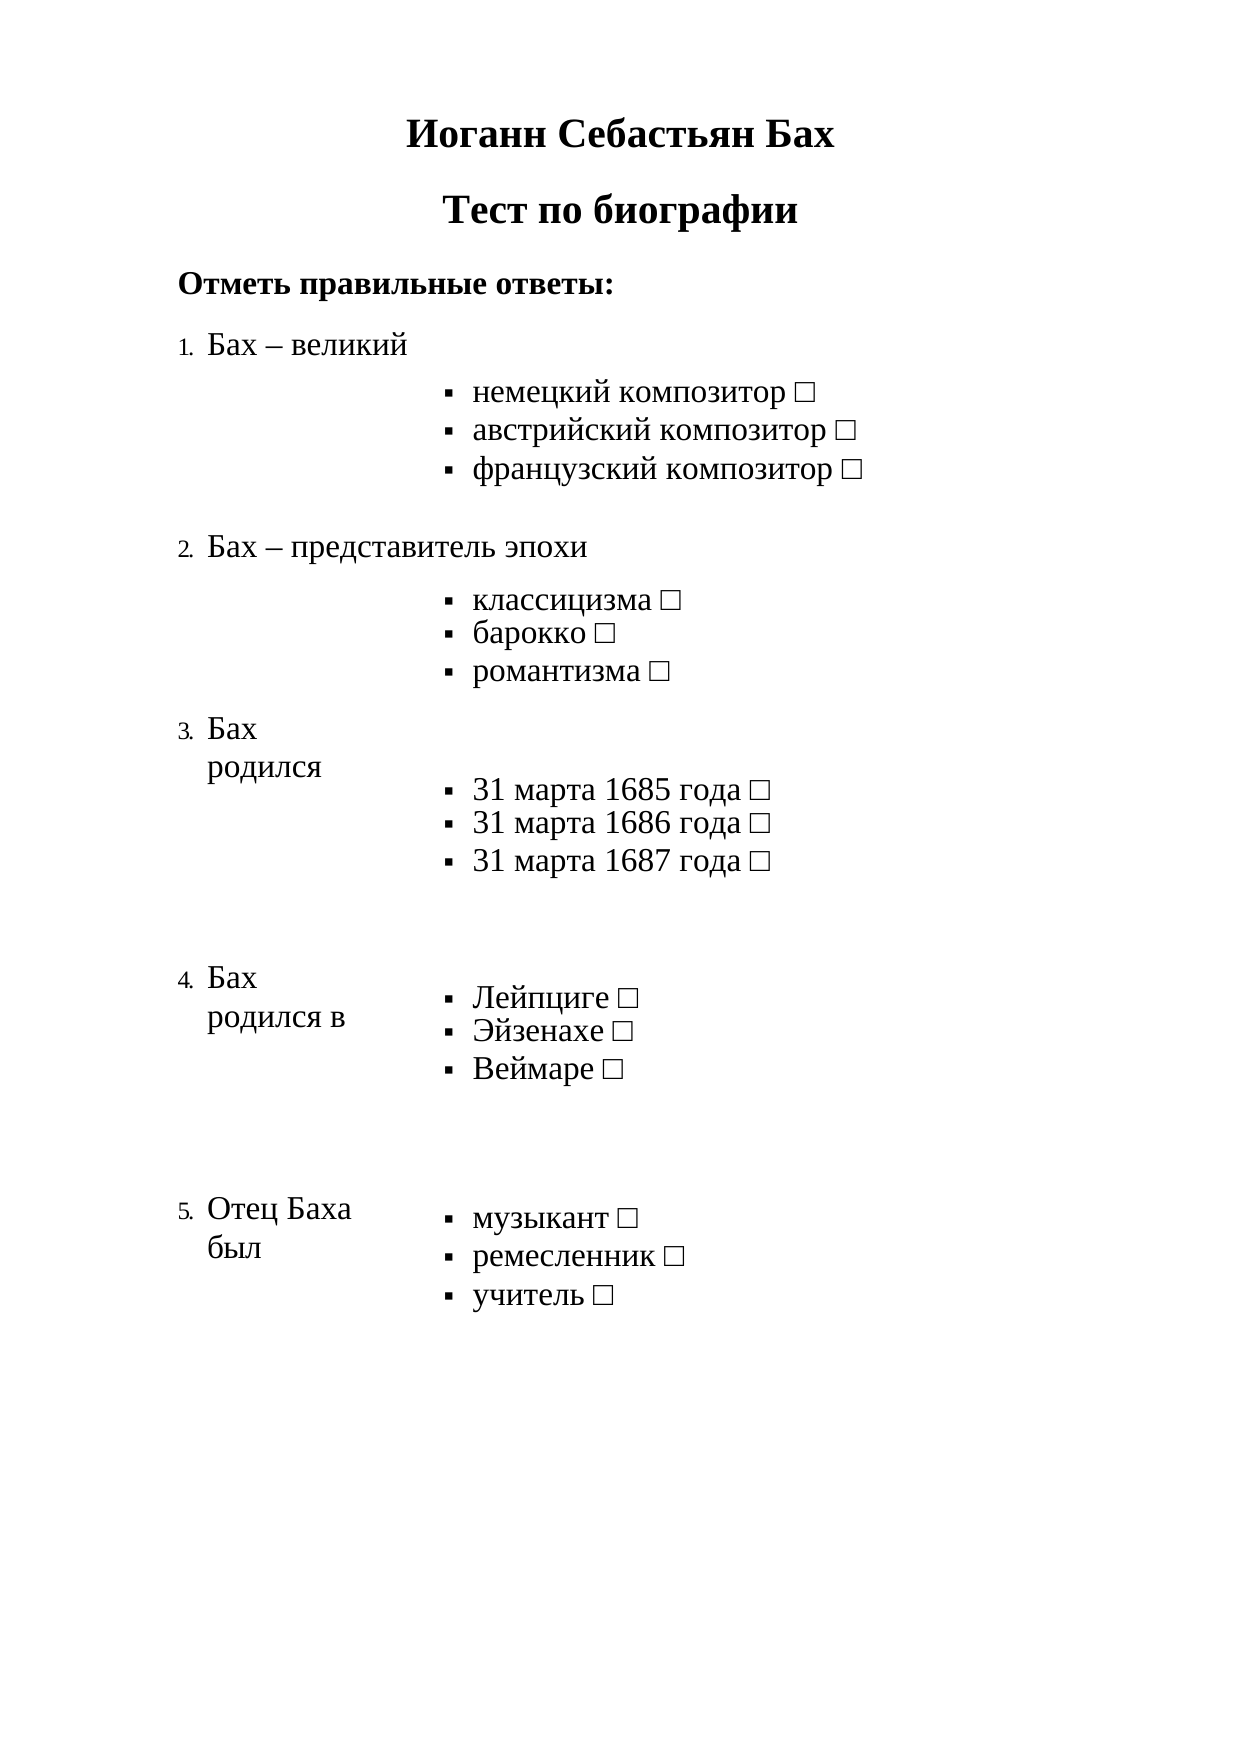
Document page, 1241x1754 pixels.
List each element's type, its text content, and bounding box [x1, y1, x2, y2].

text Тест по биографии [77, 184, 1163, 232]
list Отец Баха был [177, 1189, 364, 1265]
list музыкант □ [443, 1202, 1163, 1236]
list австрийский композитор □ [443, 410, 1163, 448]
list 31 марта 1687 года □ [443, 840, 1163, 879]
list классицизма □ [443, 583, 1163, 617]
list 31 марта 1686 года □ [443, 807, 1163, 840]
list Бах – великий [177, 324, 1163, 362]
list Бах родился в [177, 958, 364, 1034]
list барокко □ [443, 617, 1163, 651]
text Отметь правильные ответы: [177, 263, 1163, 301]
list романтизма □ [443, 651, 1163, 689]
list учитель □ [443, 1274, 1163, 1312]
list 31 марта 1685 года □ [443, 773, 1163, 807]
list Лейпциге □ [443, 982, 1163, 1015]
list ремесленник □ [443, 1236, 1163, 1274]
list французский композитор □ [443, 448, 1163, 487]
list Бах – представитель эпохи [177, 526, 1163, 564]
list Эйзенахе □ [443, 1015, 1163, 1049]
list немецкий композитор □ [443, 376, 1163, 410]
list Веймаре □ [443, 1049, 1163, 1087]
list Бах родился [177, 708, 364, 785]
text Иоганн Себастьян Бах [77, 108, 1163, 156]
